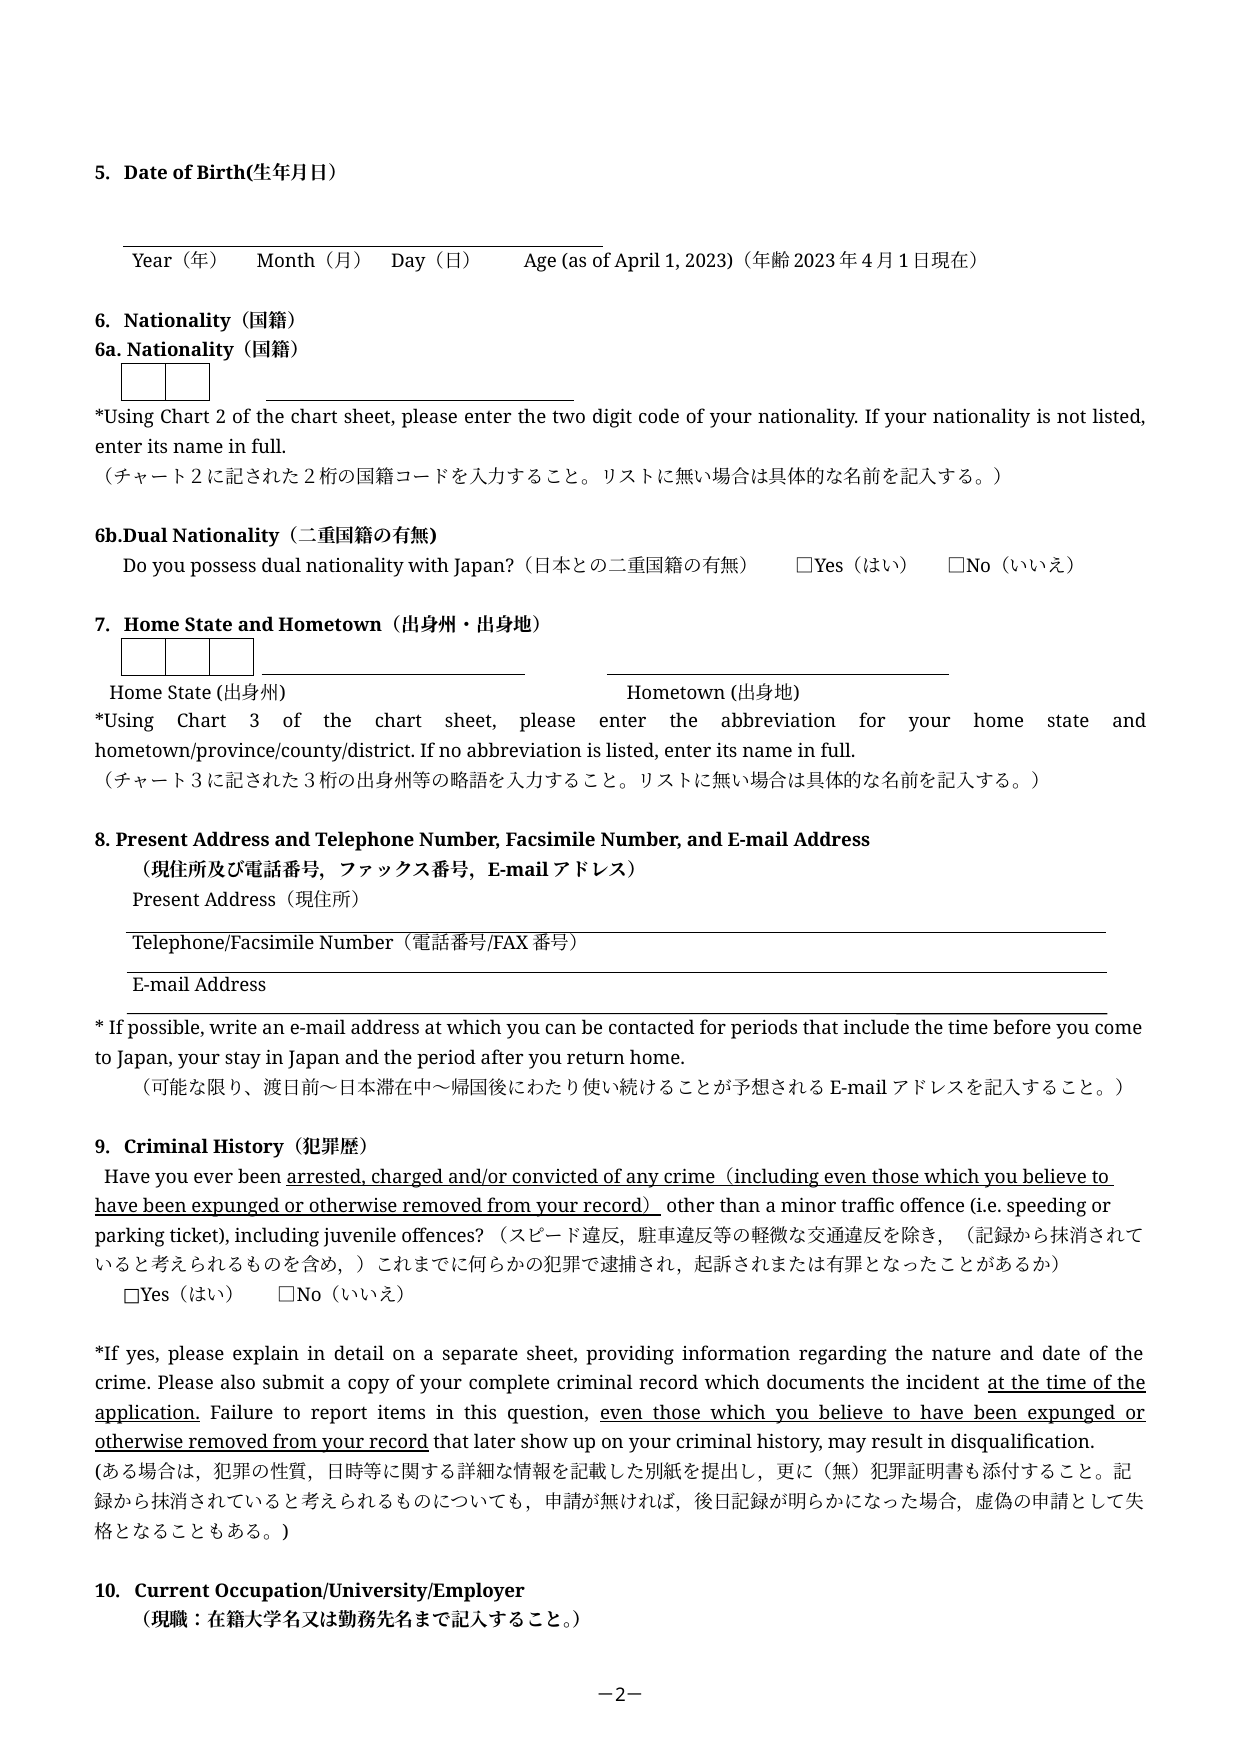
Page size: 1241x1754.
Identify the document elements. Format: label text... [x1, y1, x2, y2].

text 5．Date of Birth(生年月日） [94, 156, 1146, 186]
text 9．Criminal History（犯罪歴） [94, 1131, 1146, 1160]
text （現住所及び電話番号，ファックス番号，E-mailアドレス） [94, 854, 1146, 883]
text *Using Chart 3 of the chart sheet, please enter the abbreviation for your home state and hometown/province/county/district. If no abbreviation is listed, enter its name in full. [94, 706, 1148, 765]
text 10．Current Occupation/University/Employer [94, 1574, 1146, 1604]
text （チャート３に記された３桁の出身州等の略語を入力すること。リストに無い場合は具体的な名前を記入する。） [94, 765, 1146, 794]
text □Yes（はい） □No（いいえ） [94, 1279, 1146, 1308]
text Year（年） Month（月） Day（日） Age (as of April 1, 2023)（年齢2023年4月1日現在） [94, 245, 1146, 274]
text * If possible, write an e-mail address at which you can be contacted for periods that include the time before you come to Japan, your stay in Japan and the period after you return home. [94, 1012, 1146, 1072]
table_header [166, 364, 209, 400]
text （チャート２に記された２桁の国籍コードを入力すること。リストに無い場合は具体的な名前を記入する。） [94, 461, 1148, 490]
text *Using Chart 2 of the chart sheet, please enter the two digit code of your nationality. If your nationality is not listed, enter its name in full. [94, 401, 1148, 461]
text （可能な限り、渡日前～日本滞在中～帰国後にわたり使い続けることが予想されるE-mailアドレスを記入すること。） [94, 1072, 1146, 1101]
table_header [166, 639, 209, 675]
table_header [122, 364, 165, 400]
text Present Address（現住所） [94, 883, 1146, 913]
text 6a. Nationality（国籍） [94, 334, 1146, 363]
table_header [210, 639, 253, 675]
text 8. Present Address and Telephone Number, Facsimile Number, and E-mail Address [94, 824, 1146, 854]
text Telephone/Facsimile Number（電話番号/FAX番号） [94, 926, 1146, 956]
text （現職：在籍大学名又は勤務先名まで記入すること｡） [94, 1604, 1146, 1634]
text *If yes, please explain in detail on a separate sheet, providing information regarding the nature and date of the crime. Please also submit a copy of your complete criminal record which documents the incident at the time of the application. Failure to report items in this question, even those which you believe to have been expunged or otherwise removed from your record that later show up on your criminal history, may result in disqualification. [94, 1338, 1146, 1456]
table_header [122, 639, 165, 675]
text 6b.Dual Nationality（二重国籍の有無) [94, 520, 1146, 549]
text 6．Nationality（国籍） [94, 304, 1146, 334]
text Have you ever been arrested, charged and/or convicted of any crime（including even those which you believe to have been expunged or otherwise removed from your record） other than a minor traffic offence (i.e. speeding or parking ticket), including juvenile offences? （スピード違反，駐車違反等の軽微な交通違反を除き，（記録から抹消されていると考えられるものを含め，）これまでに何らかの犯罪で逮捕され，起訴されまたは有罪となったことがあるか） [94, 1160, 1146, 1279]
text 7．Home State and Hometown（出身州・出身地） [94, 608, 1146, 638]
text (ある場合は，犯罪の性質，日時等に関する詳細な情報を記載した別紙を提出し，更に（無）犯罪証明書も添付すること。記録から抹消されていると考えられるものについても，申請が無ければ，後日記録が明らかになった場合，虚偽の申請として失格となることもある。) [94, 1456, 1146, 1545]
text Home State (出身州) Hometown (出身地) [109, 676, 1148, 706]
text E-mail Address [94, 969, 1146, 999]
text Do you possess dual nationality with Japan?（日本との二重国籍の有無） □Yes（はい） □No（いいえ） [94, 549, 1146, 579]
